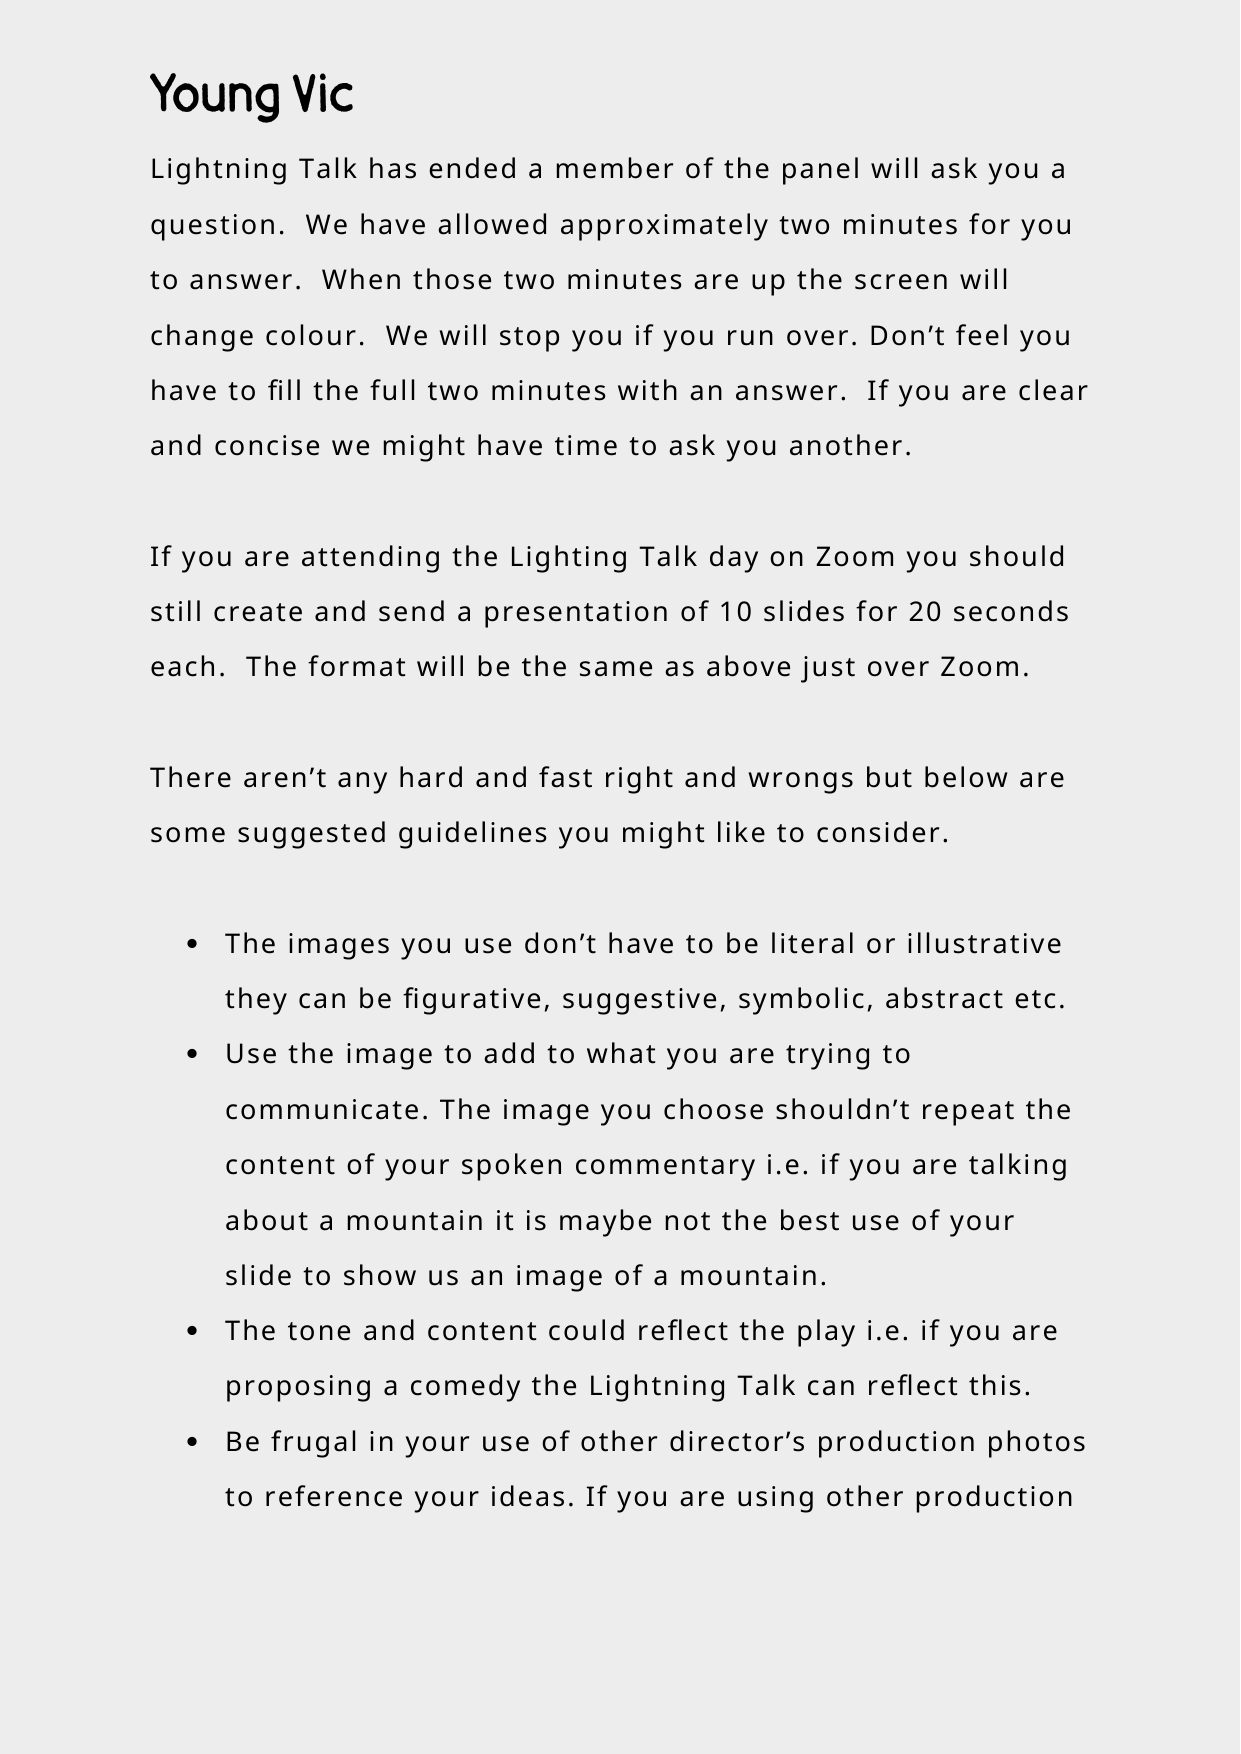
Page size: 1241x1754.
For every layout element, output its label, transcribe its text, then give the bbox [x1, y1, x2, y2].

list The images you use don’t have to be literal or illustrative they can be figurative, suggestive, symbolic, abstract etc. [187, 924, 1090, 1017]
list The tone and content could reflect the play i.e. if you are proposing a comedy the Lightning Talk can reflect this. [187, 1312, 1090, 1404]
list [187, 1422, 1090, 1514]
list Use the image to add to what you are trying to communicate. The image you choose shouldn’t repeat the content of your spoken commentary i.e. if you are talking about a mountain it is maybe not the best use of your slide to show us an image of a mountain. [187, 1035, 1090, 1293]
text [150, 150, 1090, 463]
picture [150, 73, 353, 123]
text If you are attending the Lighting Talk day on Zoom you should still create and send a presentation of 10 slides for 20 seconds each. The format will be the same as above just over Zoom. [150, 537, 1090, 685]
text There aren’t any hard and fast right and wrongs but below are some suggested guidelines you might like to consider. [150, 758, 1090, 851]
